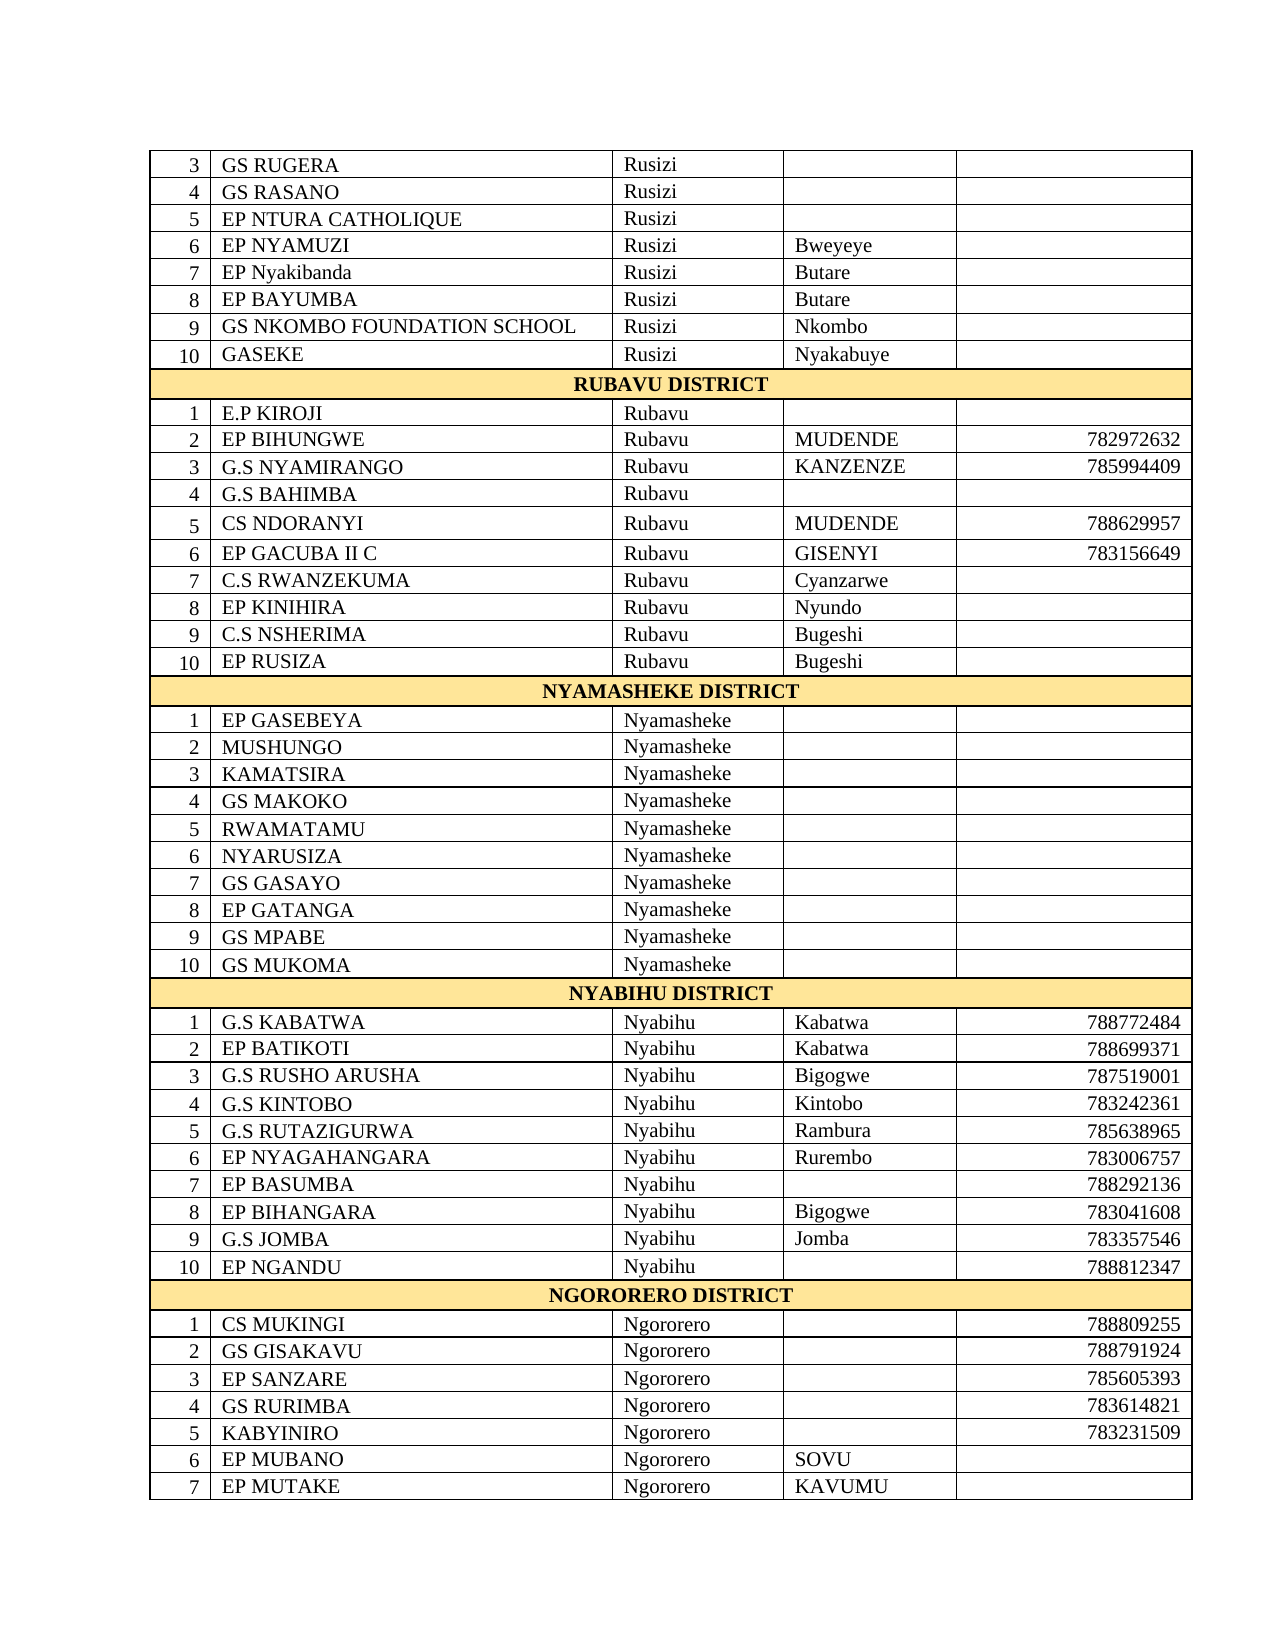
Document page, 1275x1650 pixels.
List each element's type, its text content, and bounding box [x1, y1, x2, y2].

table_cell EP MUBANO [211, 1446, 612, 1472]
table_cell [784, 842, 956, 868]
table_cell Nyabihu [613, 1225, 783, 1251]
table_cell Rusizi [613, 286, 783, 312]
table_cell [957, 1446, 1191, 1472]
table_cell 1 [151, 1311, 210, 1336]
table_cell Bugeshi [784, 648, 956, 675]
table_cell [957, 286, 1191, 312]
table_cell [784, 205, 956, 231]
table_cell KAVUMU [784, 1473, 956, 1499]
table_cell Bweyeye [784, 232, 956, 258]
table_cell EP BIHUNGWE [211, 426, 612, 452]
table_cell 4 [151, 1392, 210, 1418]
table_cell Cyanzarwe [784, 567, 956, 593]
table_cell RUBAVU DISTRICT [151, 370, 1191, 398]
table_cell [957, 788, 1191, 813]
table_cell Rubavu [613, 426, 783, 452]
table_cell Nyabihu [613, 1090, 783, 1116]
table_cell GS RASANO [211, 178, 612, 204]
table_cell [957, 205, 1191, 231]
table_cell [957, 400, 1191, 425]
table_cell [957, 648, 1191, 675]
table_cell Ngororero [613, 1446, 783, 1472]
table_cell 8 [151, 286, 210, 312]
table_cell Kabatwa [784, 1009, 956, 1034]
table_cell EP GACUBA II C [211, 540, 612, 566]
table_cell GS MPABE [211, 923, 612, 949]
table_cell 5 [151, 1117, 210, 1143]
table_cell Butare [784, 259, 956, 285]
table_cell GASEKE [211, 341, 612, 368]
table_cell EP BAYUMBA [211, 286, 612, 312]
table_cell NYABIHU DISTRICT [151, 979, 1191, 1007]
table_cell G.S KINTOBO [211, 1090, 612, 1116]
table_cell [957, 1473, 1191, 1499]
table_cell 9 [151, 1225, 210, 1251]
table_cell 785605393 [957, 1365, 1191, 1391]
table_cell Rusizi [613, 314, 783, 339]
table_cell 1 [151, 1009, 210, 1034]
table_cell 788629957 [957, 507, 1191, 538]
table_cell NYAMASHEKE DISTRICT [151, 677, 1191, 705]
table_cell 7 [151, 1473, 210, 1499]
table_cell Nkombo [784, 314, 956, 339]
table_cell [784, 1171, 956, 1197]
table_cell 10 [151, 341, 210, 368]
table_cell EP SANZARE [211, 1365, 612, 1391]
table_cell [784, 178, 956, 204]
table_cell CS NDORANYI [211, 507, 612, 538]
table_cell EP RUSIZA [211, 648, 612, 675]
table_cell 2 [151, 733, 210, 759]
table_cell [784, 869, 956, 895]
table_cell Kabatwa [784, 1035, 956, 1061]
table_cell 5 [151, 815, 210, 841]
table_cell [784, 950, 956, 977]
table_cell [784, 896, 956, 922]
table_cell 6 [151, 540, 210, 566]
table_cell 783156649 [957, 540, 1191, 566]
table_cell MUDENDE [784, 426, 956, 452]
table_cell 3 [151, 151, 210, 177]
table_cell [784, 480, 956, 506]
table_cell GS RUGERA [211, 151, 612, 177]
table_cell 788791924 [957, 1338, 1191, 1363]
table_cell Nyabihu [613, 1198, 783, 1224]
table_cell 788772484 [957, 1009, 1191, 1034]
table_cell 4 [151, 788, 210, 813]
table_cell [784, 788, 956, 813]
table_cell KABYINIRO [211, 1419, 612, 1445]
table_cell G.S KABATWA [211, 1009, 612, 1034]
table_cell EP Nyakibanda [211, 259, 612, 285]
table_cell [784, 1392, 956, 1418]
table_cell Nyamasheke [613, 923, 783, 949]
table_cell 4 [151, 1090, 210, 1116]
table_cell 4 [151, 178, 210, 204]
table_cell 10 [151, 950, 210, 977]
table_cell Nyabihu [613, 1144, 783, 1170]
table_cell [957, 896, 1191, 922]
table_cell CS MUKINGI [211, 1311, 612, 1336]
table_cell Nyamasheke [613, 842, 783, 868]
table_cell 9 [151, 923, 210, 949]
table_cell [957, 621, 1191, 647]
table_cell [957, 594, 1191, 620]
table_cell [957, 341, 1191, 368]
table_cell [957, 314, 1191, 339]
table_cell 783242361 [957, 1090, 1191, 1116]
table_cell Nyabihu [613, 1171, 783, 1197]
table_cell Rubavu [613, 648, 783, 675]
table_cell EP GASEBEYA [211, 707, 612, 732]
table_cell [784, 151, 956, 177]
table_cell Rubavu [613, 507, 783, 538]
table_cell Kintobo [784, 1090, 956, 1116]
table_cell Rubavu [613, 567, 783, 593]
table_cell 782972632 [957, 426, 1191, 452]
table_cell EP NGANDU [211, 1252, 612, 1279]
table_cell [957, 815, 1191, 841]
table_cell EP BASUMBA [211, 1171, 612, 1197]
table_cell G.S JOMBA [211, 1225, 612, 1251]
table_cell Nyamasheke [613, 733, 783, 759]
table_cell KAMATSIRA [211, 760, 612, 786]
table_cell 10 [151, 648, 210, 675]
table_cell Nyabihu [613, 1117, 783, 1143]
table_cell Rubavu [613, 594, 783, 620]
table_cell EP NYAMUZI [211, 232, 612, 258]
table_cell EP BATIKOTI [211, 1035, 612, 1061]
table_cell [784, 400, 956, 425]
table_cell C.S NSHERIMA [211, 621, 612, 647]
table_cell [957, 950, 1191, 977]
table_cell 6 [151, 842, 210, 868]
table_cell 2 [151, 1338, 210, 1363]
table_cell 2 [151, 1035, 210, 1061]
table_cell [784, 1311, 956, 1336]
table_cell Rusizi [613, 178, 783, 204]
table_cell Nyabihu [613, 1252, 783, 1279]
table_cell Rubavu [613, 621, 783, 647]
table_cell 788699371 [957, 1035, 1191, 1061]
table_cell Nyamasheke [613, 707, 783, 732]
table_cell 785638965 [957, 1117, 1191, 1143]
table_cell 783231509 [957, 1419, 1191, 1445]
table_cell G.S RUSHO ARUSHA [211, 1063, 612, 1088]
table_cell Rubavu [613, 400, 783, 425]
table_cell Nyabihu [613, 1063, 783, 1088]
table_cell Rurembo [784, 1144, 956, 1170]
table_cell 10 [151, 1252, 210, 1279]
table_cell G.S RUTAZIGURWA [211, 1117, 612, 1143]
table_cell EP NTURA CATHOLIQUE [211, 205, 612, 231]
table_cell Rusizi [613, 205, 783, 231]
table_cell GISENYI [784, 540, 956, 566]
table_cell 7 [151, 1171, 210, 1197]
table_cell Rubavu [613, 480, 783, 506]
table_cell [957, 707, 1191, 732]
table_cell Rambura [784, 1117, 956, 1143]
table_cell EP NYAGAHANGARA [211, 1144, 612, 1170]
table_cell 7 [151, 869, 210, 895]
table_cell [784, 815, 956, 841]
table_cell Jomba [784, 1225, 956, 1251]
table_cell Ngororero [613, 1392, 783, 1418]
table_cell 5 [151, 1419, 210, 1445]
table_cell GS GASAYO [211, 869, 612, 895]
table_cell Nyamasheke [613, 869, 783, 895]
table_cell KANZENZE [784, 453, 956, 479]
table_cell [957, 178, 1191, 204]
table_cell [957, 259, 1191, 285]
table_cell 5 [151, 205, 210, 231]
table_cell Rusizi [613, 151, 783, 177]
table_cell C.S RWANZEKUMA [211, 567, 612, 593]
table_cell Nyakabuye [784, 341, 956, 368]
table_cell Rusizi [613, 341, 783, 368]
table_cell Nyabihu [613, 1009, 783, 1034]
table_cell Nyabihu [613, 1035, 783, 1061]
table_cell [784, 707, 956, 732]
table_cell [957, 733, 1191, 759]
table_cell Ngororero [613, 1419, 783, 1445]
table_cell [957, 760, 1191, 786]
table_cell 1 [151, 400, 210, 425]
table_cell G.S NYAMIRANGO [211, 453, 612, 479]
table_cell E.P KIROJI [211, 400, 612, 425]
table_cell Nyundo [784, 594, 956, 620]
table_cell 8 [151, 1198, 210, 1224]
table_cell 6 [151, 232, 210, 258]
table_cell [784, 1252, 956, 1279]
table_cell Rubavu [613, 453, 783, 479]
table_cell [784, 1365, 956, 1391]
table_cell Bigogwe [784, 1063, 956, 1088]
table_cell NGORORERO DISTRICT [151, 1281, 1191, 1309]
table_cell [784, 923, 956, 949]
table_cell [957, 567, 1191, 593]
table_cell 6 [151, 1144, 210, 1170]
table_cell 7 [151, 259, 210, 285]
table_cell [957, 480, 1191, 506]
table_cell 2 [151, 426, 210, 452]
table_cell MUDENDE [784, 507, 956, 538]
table_cell 788809255 [957, 1311, 1191, 1336]
table_cell Ngororero [613, 1338, 783, 1363]
table_cell 8 [151, 594, 210, 620]
table_cell Nyamasheke [613, 788, 783, 813]
table_cell 3 [151, 1063, 210, 1088]
table_cell 7 [151, 567, 210, 593]
table_cell Nyamasheke [613, 815, 783, 841]
table_cell 787519001 [957, 1063, 1191, 1088]
table_cell 783041608 [957, 1198, 1191, 1224]
table_cell Bigogwe [784, 1198, 956, 1224]
table_cell Rusizi [613, 259, 783, 285]
table_cell EP MUTAKE [211, 1473, 612, 1499]
table_cell [957, 923, 1191, 949]
table_cell 3 [151, 453, 210, 479]
table_cell Bugeshi [784, 621, 956, 647]
table_cell Nyamasheke [613, 760, 783, 786]
table_cell GS MUKOMA [211, 950, 612, 977]
table_cell GS RURIMBA [211, 1392, 612, 1418]
table_cell G.S BAHIMBA [211, 480, 612, 506]
table_cell 785994409 [957, 453, 1191, 479]
table_cell Ngororero [613, 1473, 783, 1499]
table_cell [784, 1419, 956, 1445]
table_cell Nyamasheke [613, 950, 783, 977]
table_cell 4 [151, 480, 210, 506]
table_cell 3 [151, 1365, 210, 1391]
table_cell 9 [151, 621, 210, 647]
table_cell NYARUSIZA [211, 842, 612, 868]
table_cell GS MAKOKO [211, 788, 612, 813]
table_cell GS NKOMBO FOUNDATION SCHOOL [211, 314, 612, 339]
table_cell [957, 232, 1191, 258]
table_cell RWAMATAMU [211, 815, 612, 841]
table_cell 783006757 [957, 1144, 1191, 1170]
table_cell 1 [151, 707, 210, 732]
table_cell Rusizi [613, 232, 783, 258]
table_cell 783357546 [957, 1225, 1191, 1251]
table_cell EP GATANGA [211, 896, 612, 922]
table_cell 788812347 [957, 1252, 1191, 1279]
table_cell GS GISAKAVU [211, 1338, 612, 1363]
table_cell [784, 1338, 956, 1363]
table_cell [784, 760, 956, 786]
table_cell 9 [151, 314, 210, 339]
table_cell Butare [784, 286, 956, 312]
table_cell Ngororero [613, 1311, 783, 1336]
table_cell [957, 842, 1191, 868]
table_cell Ngororero [613, 1365, 783, 1391]
table_cell [957, 151, 1191, 177]
table_cell MUSHUNGO [211, 733, 612, 759]
table_cell 5 [151, 507, 210, 538]
table_cell Rubavu [613, 540, 783, 566]
table_cell 8 [151, 896, 210, 922]
table_cell EP KINIHIRA [211, 594, 612, 620]
table_cell SOVU [784, 1446, 956, 1472]
table_cell [957, 869, 1191, 895]
table_cell Nyamasheke [613, 896, 783, 922]
table_cell 788292136 [957, 1171, 1191, 1197]
table_cell EP BIHANGARA [211, 1198, 612, 1224]
table_cell [784, 733, 956, 759]
table_cell 3 [151, 760, 210, 786]
table_cell 783614821 [957, 1392, 1191, 1418]
table_cell 6 [151, 1446, 210, 1472]
